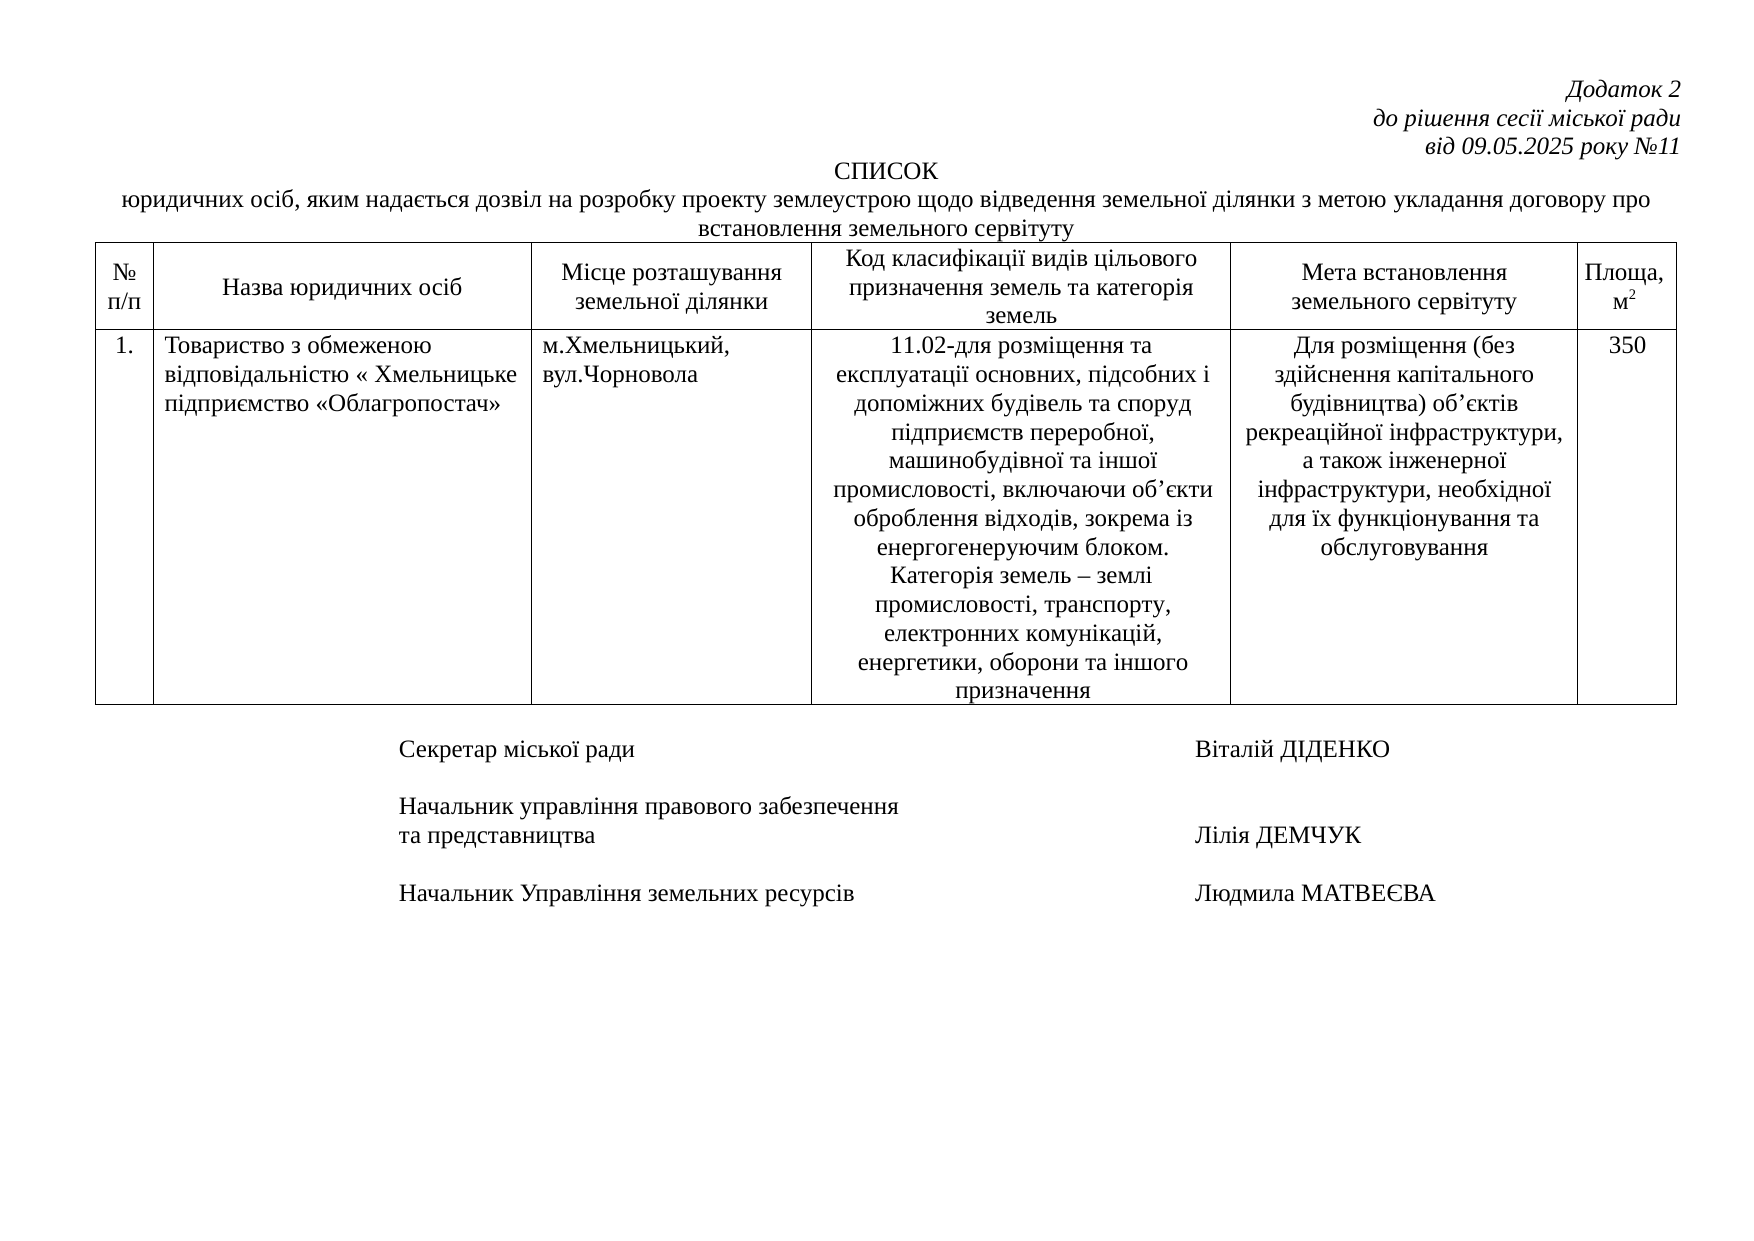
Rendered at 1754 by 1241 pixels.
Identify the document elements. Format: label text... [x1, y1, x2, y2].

table_header № п/п [96, 243, 153, 329]
text СПИСОК [89, 160, 1683, 184]
table_cell 11.02-для розміщення та експлуатації основних, підсобних і допоміжних будівель та споруд підприємств переробної, машинобудівної та іншої промисловості, включаючи об’єкти оброблення відходів, зокрема із енергогенеруючим блоком. Категорія земель – землі промисловості, транспорту, електронних комунікацій, енергетики, оборони та іншого призначення [812, 330, 1230, 704]
text юридичних осіб, яким надається дозвіл на розробку проекту землеустрою щодо відведення земельної ділянки з метою укладання договору про встановлення земельного сервітуту [89, 184, 1683, 242]
text Начальник Управління земельних ресурсів Людмила МАТВЕЄВА [399, 878, 1683, 906]
text Секретар міської ради Віталій ДІДЕНКО [399, 734, 1683, 763]
table_cell Для розміщення (без здійснення капітального будівництва) об’єктів рекреаційної інфраструктури, а також інженерної інфраструктури, необхідної для їх функціонування та обслуговування [1231, 330, 1577, 704]
text від 09.05.2025 року №11 [89, 131, 1683, 160]
text до рішення сесії міської ради [89, 103, 1683, 131]
table_header Назва юридичних осіб [154, 243, 531, 329]
text та представництва Лілія ДЕМЧУК [399, 820, 1683, 849]
text Начальник управління правового забезпечення [399, 791, 1683, 820]
table_header Місце розташування земельної ділянки [532, 243, 811, 329]
text Додаток 2 [89, 74, 1683, 103]
table_cell м.Хмельницький, вул.Чорновола [532, 330, 811, 704]
table_cell 1. [96, 330, 153, 704]
table_header Код класифікації видів цільового призначення земель та категорія земель [812, 243, 1230, 329]
table_cell 350 [1578, 330, 1676, 704]
table_header Мета встановлення земельного сервітуту [1231, 243, 1577, 329]
table_header Площа, м2 [1578, 243, 1676, 329]
table_cell Товариство з обмеженою відповідальністю « Хмельницьке підприємство «Облагропостач» [154, 330, 531, 704]
